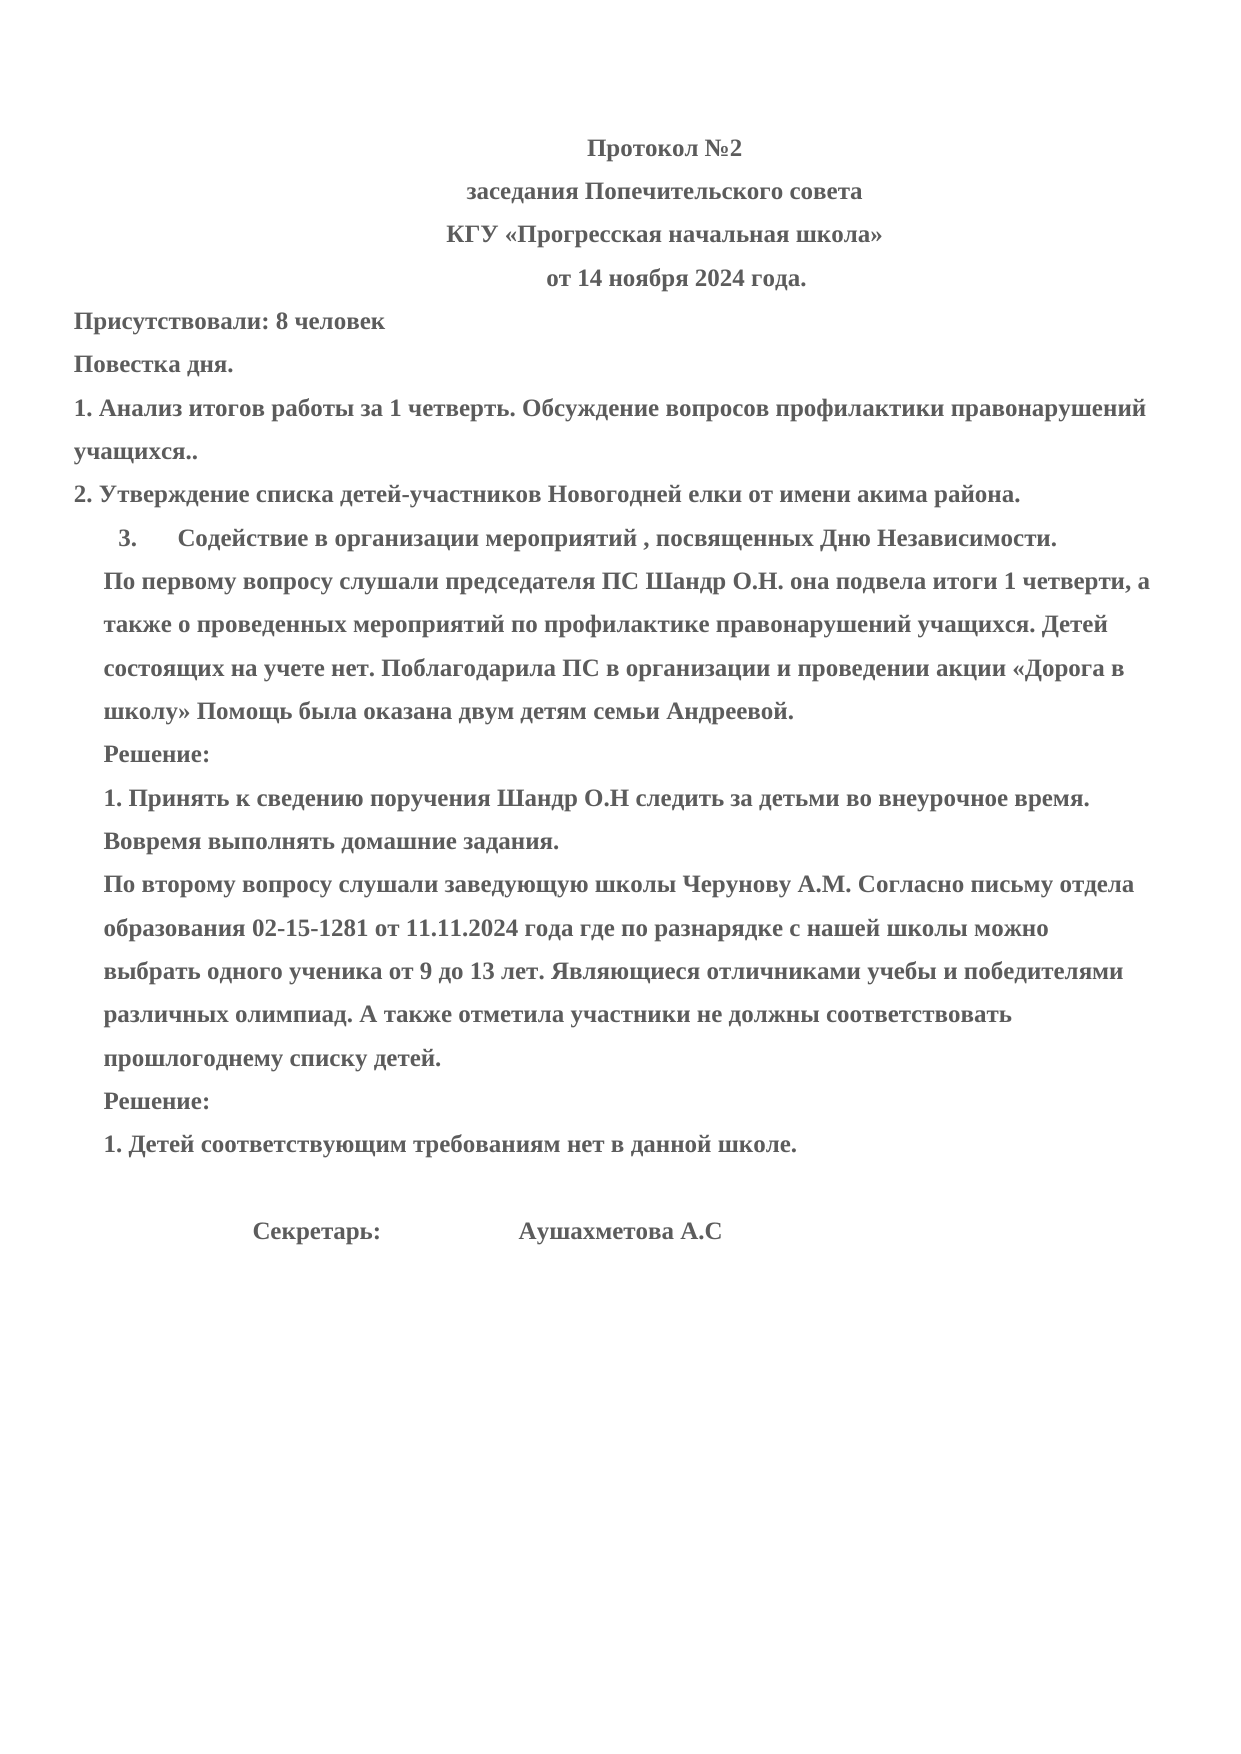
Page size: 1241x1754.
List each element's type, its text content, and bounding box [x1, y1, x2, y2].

list Содействие в организации мероприятий , посвященных Дню Независимости. По первому вопросу слушали председателя ПС Шандр О.Н. она подвела итоги 1 четверти, а также о проведенных мероприятий по профилактике правонарушений учащихся. Детей состоящих на учете нет. Поблагодарила ПС в организации и проведении акции «Дорога в школу» Помощь была оказана двум детям семьи Андреевой. Решение: 1. Принять к сведению поручения Шандр О.Н следить за детьми во внеурочное время. Вовремя выполнять домашние задания. По второму вопросу слушали заведующую школы Черунову А.М. Согласно письму отдела образования 02-15-1281 от 11.11.2024 года где по разнарядке с нашей школы можно выбрать одного ученика от 9 до 13 лет. Являющиеся отличниками учебы и победителями различных олимпиад. А также отметила участники не должны соответствовать прошлогоднему списку детей. Решение: 1. Детей соответствующим требованиям нет в данной школе. [103, 508, 1152, 1201]
list Секретарь: Аушахметова А.С [252, 1201, 1152, 1288]
text Протокол №2 заседания Попечительского совета КГУ «Прогресская начальная школа» [177, 118, 1152, 248]
text от 14 ноября 2024 года. Присутствовали: 8 человек Повестка дня. 1. Анализ итогов работы за 1 четверть. Обсуждение вопросов профилактики правонарушений учащихся.. 2. Утверждение списка детей-участников Новогодней елки от имени акима района. [74, 248, 1152, 508]
